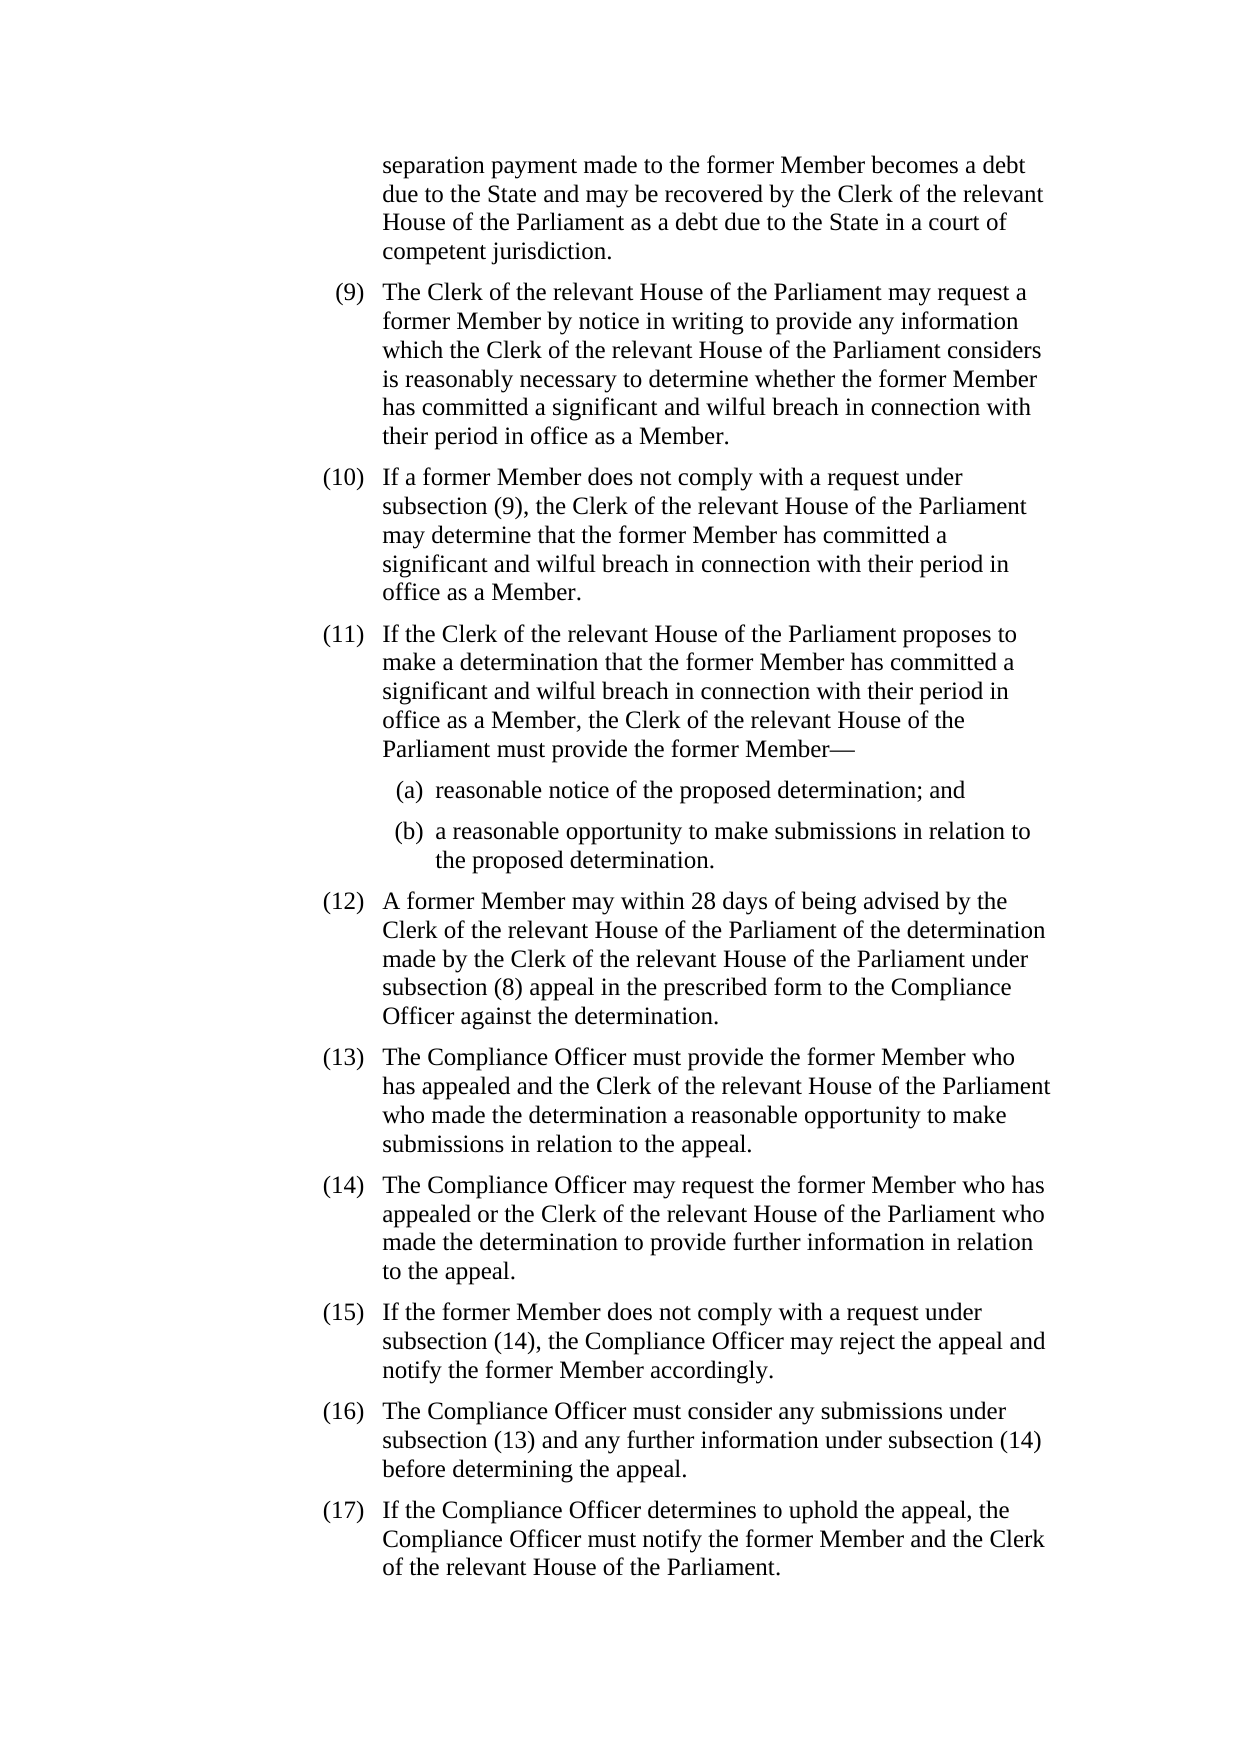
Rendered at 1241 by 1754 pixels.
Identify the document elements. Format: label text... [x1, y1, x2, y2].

subtitle (16) The Compliance Officer must consider any submissions under subsection (13) and any further information under subsection (14) before determining the appeal. [187, 1396, 1053, 1482]
subtitle (15) If the former Member does not comply with a request under subsection (14), the Compliance Officer may reject the appeal and notify the former Member accordingly. [187, 1297, 1053, 1384]
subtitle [187, 150, 1053, 265]
subtitle (14) The Compliance Officer may request the former Member who has appealed or the Clerk of the relevant House of the Parliament who made the determination to provide further information in relation to the appeal. [187, 1170, 1053, 1285]
subtitle (12) A former Member may within 28 days of being advised by the Clerk of the relevant House of the Parliament of the determination made by the Clerk of the relevant House of the Parliament under subsection (8) appeal in the prescribed form to the Compliance Officer against the determination. [187, 886, 1053, 1030]
subtitle (11) If the Clerk of the relevant House of the Parliament proposes to make a determination that the former Member has committed a significant and wilful breach in connection with their period in office as a Member, the Clerk of the relevant House of the Parliament must provide the former Member— [187, 619, 1053, 762]
subtitle (9) The Clerk of the relevant House of the Parliament may request a former Member by notice in writing to provide any information which the Clerk of the relevant House of the Parliament considers is reasonably necessary to determine whether the former Member has committed a significant and wilful breach in connection with their period in office as a Member. [187, 277, 1053, 450]
subtitle (a) reasonable notice of the proposed determination; and [187, 775, 1053, 804]
subtitle (13) The Compliance Officer must provide the former Member who has appealed and the Clerk of the relevant House of the Parliament who made the determination a reasonable opportunity to make submissions in relation to the appeal. [187, 1042, 1053, 1157]
subtitle (17) If the Compliance Officer determines to uphold the appeal, the Compliance Officer must notify the former Member and the Clerk of the relevant House of the Parliament. [187, 1495, 1053, 1581]
subtitle (10) If a former Member does not comply with a request under subsection (9), the Clerk of the relevant House of the Parliament may determine that the former Member has committed a significant and wilful breach in connection with their period in office as a Member. [187, 462, 1053, 606]
subtitle (b) a reasonable opportunity to make submissions in relation to the proposed determination. [187, 816, 1053, 874]
